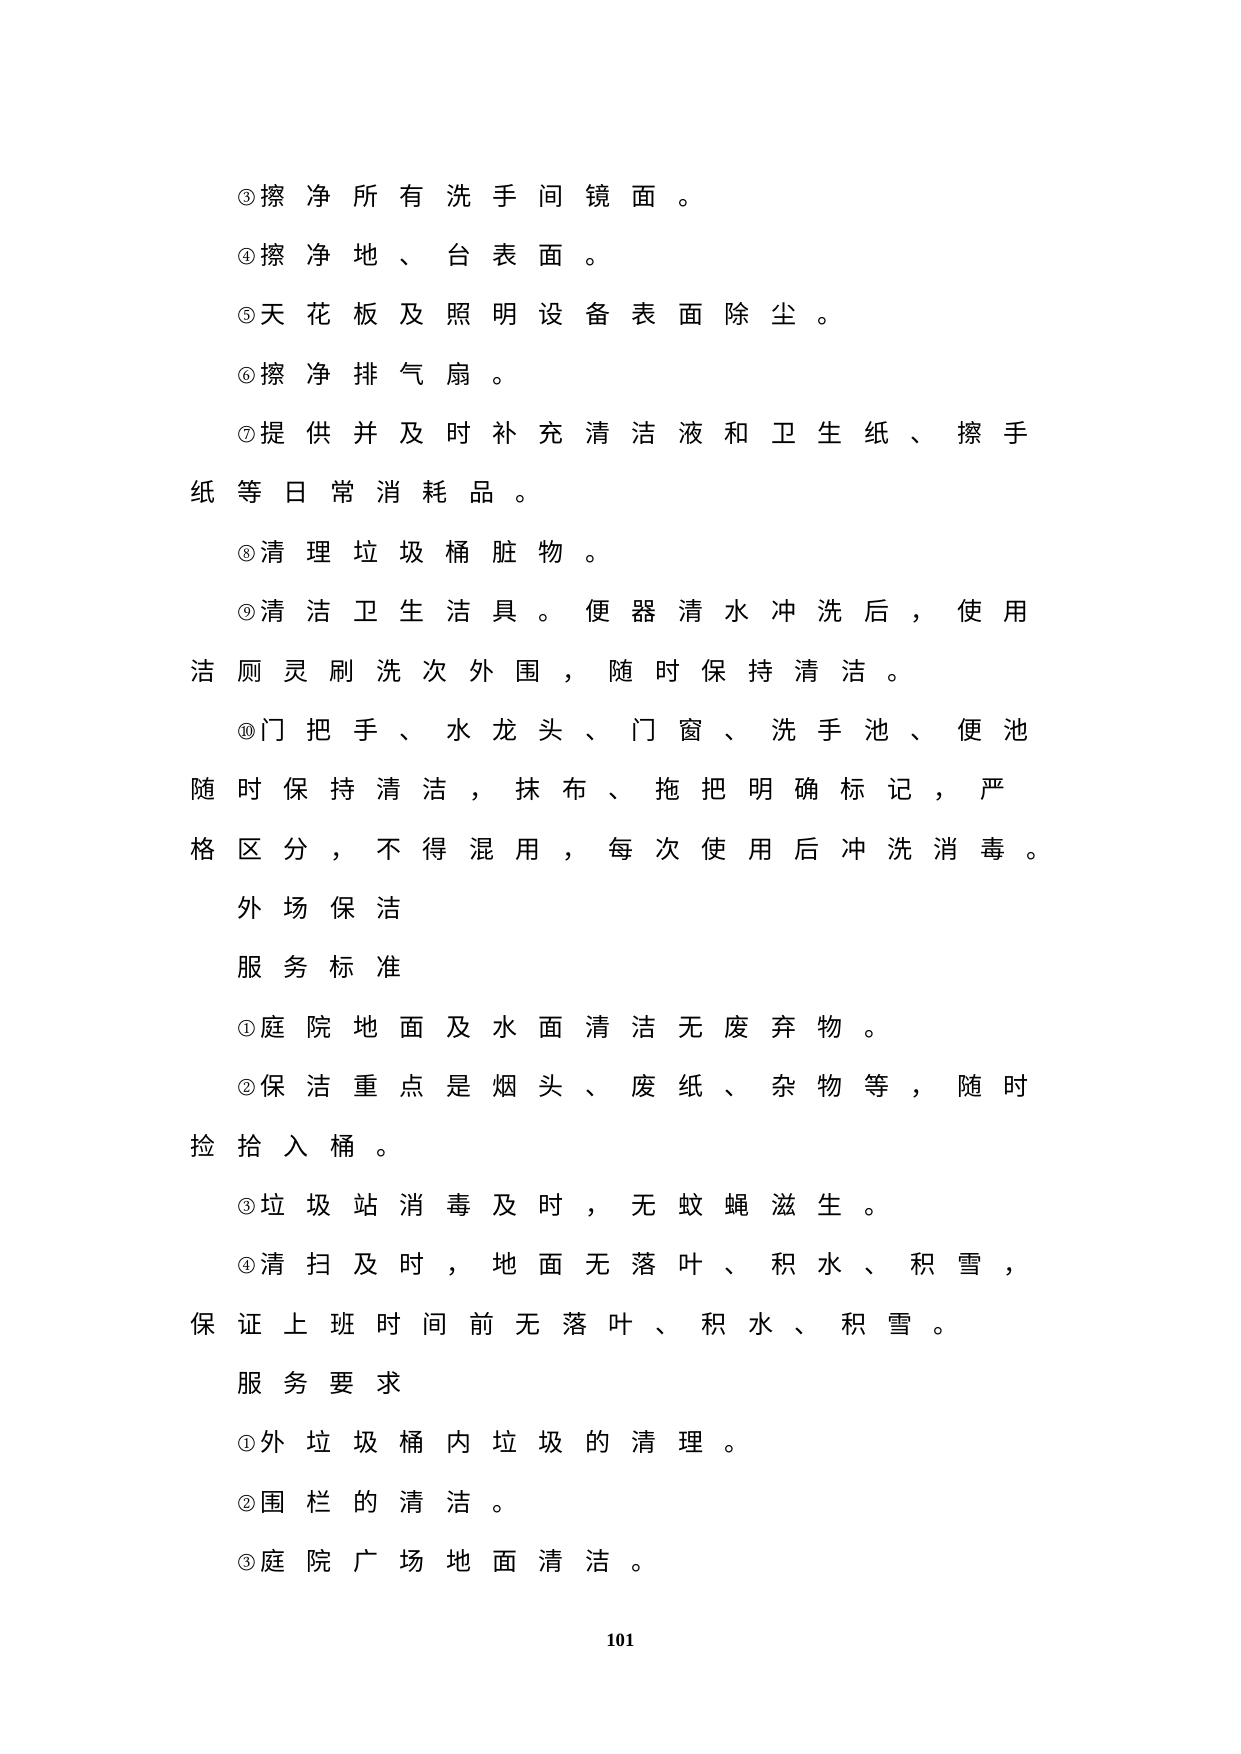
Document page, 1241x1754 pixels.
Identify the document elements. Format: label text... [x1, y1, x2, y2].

text 服务要求 [190, 1352, 1050, 1411]
text ③擦净所有洗手间镜面。 [190, 164, 1050, 224]
text ③庭院广场地面清洁。 [190, 1530, 1050, 1589]
text ⑥擦净排气扇。 [190, 343, 1050, 402]
text ②保洁重点是烟头、废纸、杂物等，随时捡拾入桶。 [190, 1055, 1050, 1174]
text 服务标准 [190, 936, 1050, 996]
text ④擦净地、台表面。 [190, 224, 1050, 283]
text ②围栏的清洁。 [190, 1471, 1050, 1530]
text ⑤天花板及照明设备表面除尘。 [190, 283, 1050, 343]
text ⑧清理垃圾桶脏物。 [190, 521, 1050, 580]
text ①庭院地面及水面清洁无废弃物。 [190, 996, 1050, 1055]
text ⑩门把手、水龙头、门窗、洗手池、便池随时保持清洁，抹布、拖把明确标记，严格区分，不得混用，每次使用后冲洗消毒。 [190, 699, 1050, 877]
text ⑨清洁卫生洁具。便器清水冲洗后，使用洁厕灵刷洗次外围，随时保持清洁。 [190, 580, 1050, 699]
text ③垃圾站消毒及时，无蚊蝇滋生。 [190, 1174, 1050, 1233]
text ④清扫及时，地面无落叶、积水、积雪，保证上班时间前无落叶、积水、积雪。 [190, 1233, 1050, 1352]
text ①外垃圾桶内垃圾的清理。 [190, 1411, 1050, 1471]
text ⑦提供并及时补充清洁液和卫生纸、擦手纸等日常消耗品。 [190, 402, 1050, 521]
text 外场保洁 [190, 877, 1050, 936]
